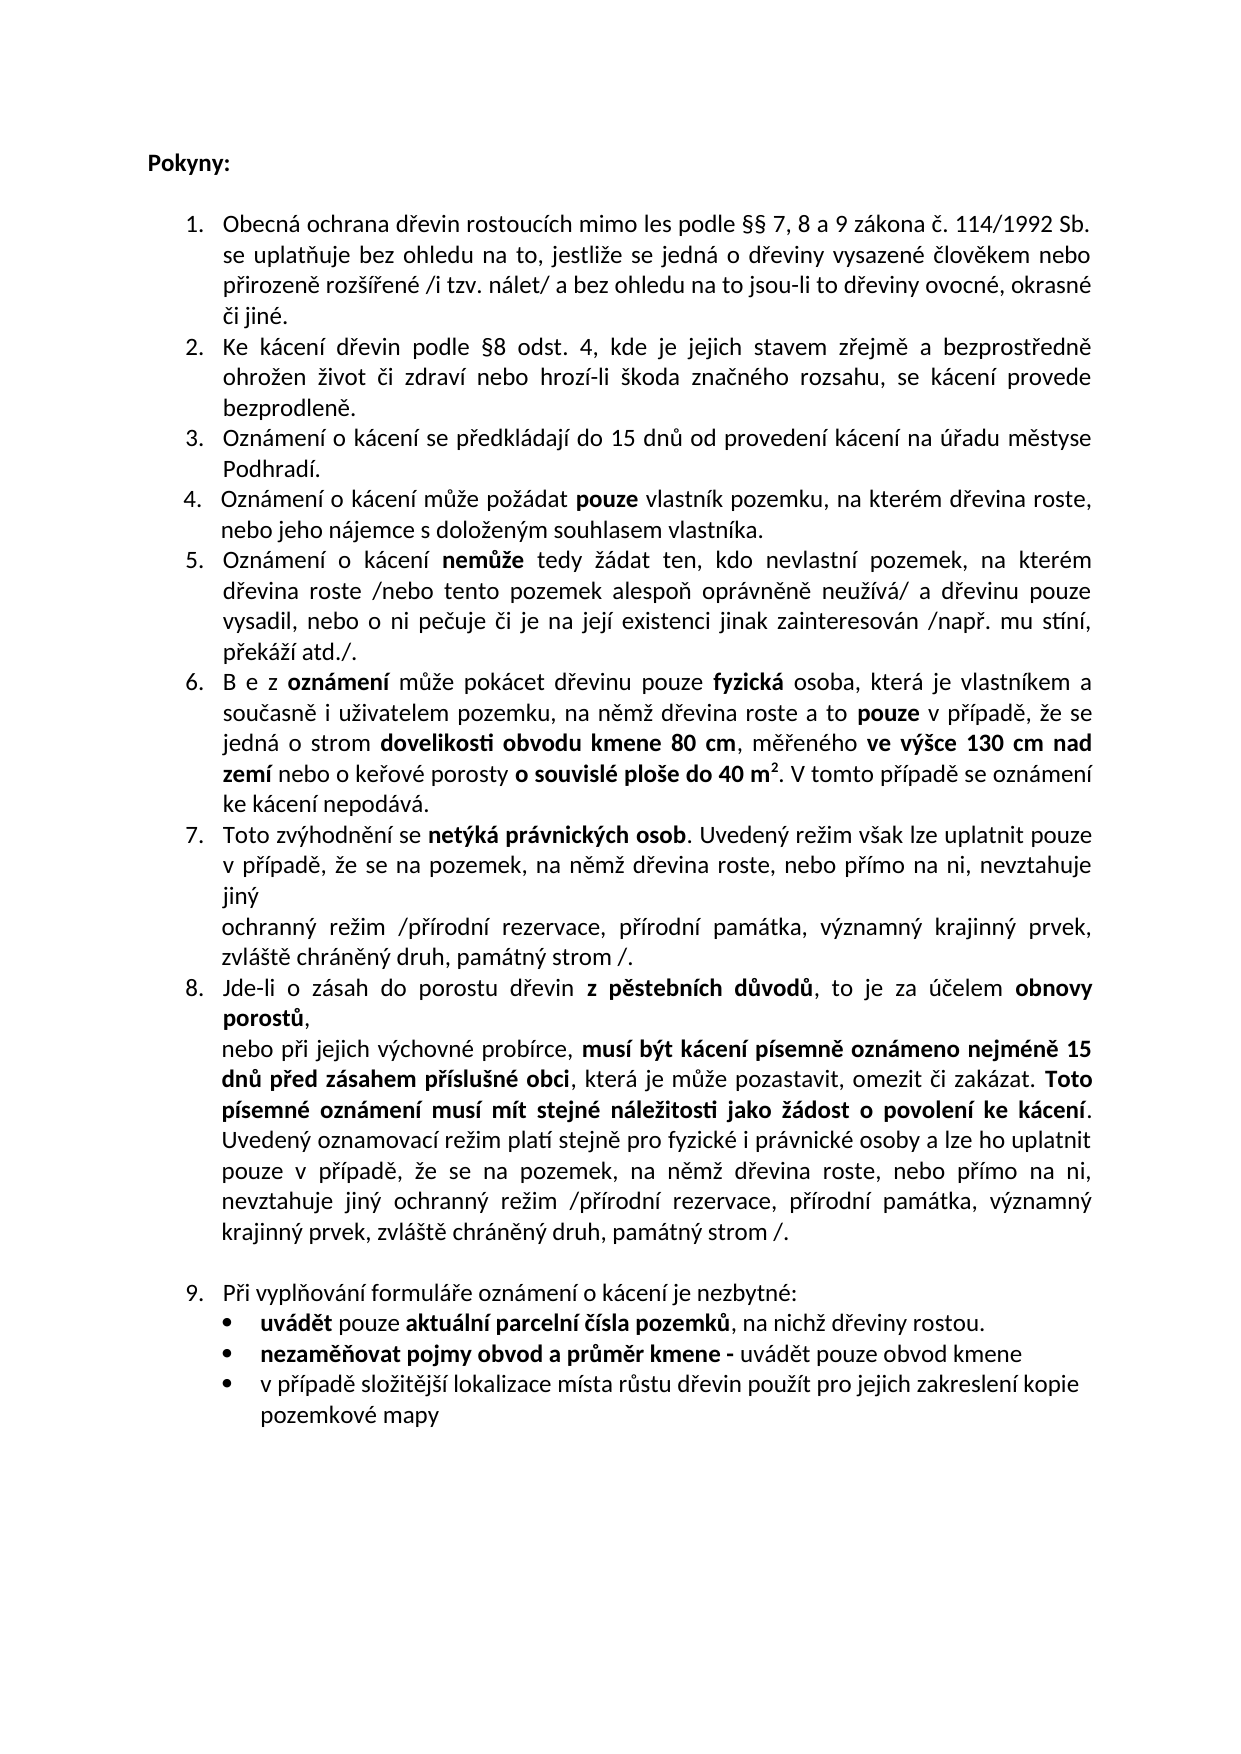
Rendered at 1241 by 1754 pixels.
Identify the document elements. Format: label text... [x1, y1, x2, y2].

text Pokyny: [148, 148, 1093, 178]
text nebo při jejich výchovné probírce, musí být kácení písemně oznámeno nejméně 15 dnů před zásahem příslušné obci, která je může pozastavit, omezit či zakázat. Toto písemné oznámení musí mít stejné náležitosti jako žádost o povolení ke kácení. Uvedený oznamovací režim platí stejně pro fyzické i právnické osoby a lze ho uplatnit pouze v případě, že se na pozemek, na němž dřevina roste, nebo přímo na ni, nevztahuje jiný ochranný režim /přírodní rezervace, přírodní památka, významný krajinný prvek, zvláště chráněný druh, památný strom /. [221, 1033, 1093, 1246]
list Při vyplňování formuláře oznámení o kácení je nezbytné: [185, 1277, 1093, 1307]
list Oznámení o kácení se předkládají do 15 dnů od provedení kácení na úřadu městyse Podhradí. [185, 422, 1093, 483]
list Jde-li o zásah do porostu dřevin z pěstebních důvodů, to je za účelem obnovy porostů, [185, 972, 1093, 1033]
list Ke kácení dřevin podle §8 odst. 4, kde je jejich stavem zřejmě a bezprostředně ohrožen život či zdraví nebo hrozí-li škoda značného rozsahu, se kácení provede bezprodleně. [185, 331, 1093, 422]
list v případě složitější lokalizace místa růstu dřevin použít pro jejich zakreslení kopie [223, 1368, 1093, 1399]
list uvádět pouze aktuální parcelní čísla pozemků, na nichž dřeviny rostou. [223, 1307, 1093, 1338]
list Obecná ochrana dřevin rostoucích mimo les podle §§ 7, 8 a 9 zákona č. 114/1992 Sb. se uplatňuje bez ohledu na to, jestliže se jedná o dřeviny vysazené člověkem nebo přirozeně rozšířené /i tzv. nálet/ a bez ohledu na to jsou-li to dřeviny ovocné, okrasné či jiné. [185, 209, 1093, 331]
list Oznámení o kácení nemůže tedy žádat ten, kdo nevlastní pozemek, na kterém dřevina roste /nebo tento pozemek alespoň oprávněně neužívá/ a dřevinu pouze vysadil, nebo o ni pečuje či je na její existenci jinak zainteresován /např. mu stíní, překáží atd./. [185, 544, 1093, 666]
list nezaměňovat pojmy obvod a průměr kmene - uvádět pouze obvod kmene [223, 1338, 1093, 1368]
text ochranný režim /přírodní rezervace, přírodní památka, významný krajinný prvek, zvláště chráněný druh, památný strom /. [221, 911, 1093, 972]
list Oznámení o kácení může požádat pouze vlastník pozemku, na kterém dřevina roste, nebo jeho nájemce s doloženým souhlasem vlastníka. [183, 483, 1093, 544]
text pozemkové mapy [186, 1399, 1093, 1429]
list Toto zvýhodnění se netýká právnických osob. Uvedený režim však lze uplatnit pouze v případě, že se na pozemek, na němž dřevina roste, nebo přímo na ni, nevztahuje jiný [185, 819, 1093, 911]
list B e z oznámení může pokácet dřevinu pouze fyzická osoba, která je vlastníkem a současně i uživatelem pozemku, na němž dřevina roste a to pouze v případě, že se jedná o strom dovelikosti obvodu kmene 80 cm, měřeného ve výšce 130 cm nad zemí nebo o keřové porosty o souvislé ploše do 40 m2. V tomto případě se oznámení ke kácení nepodává. [185, 666, 1093, 819]
